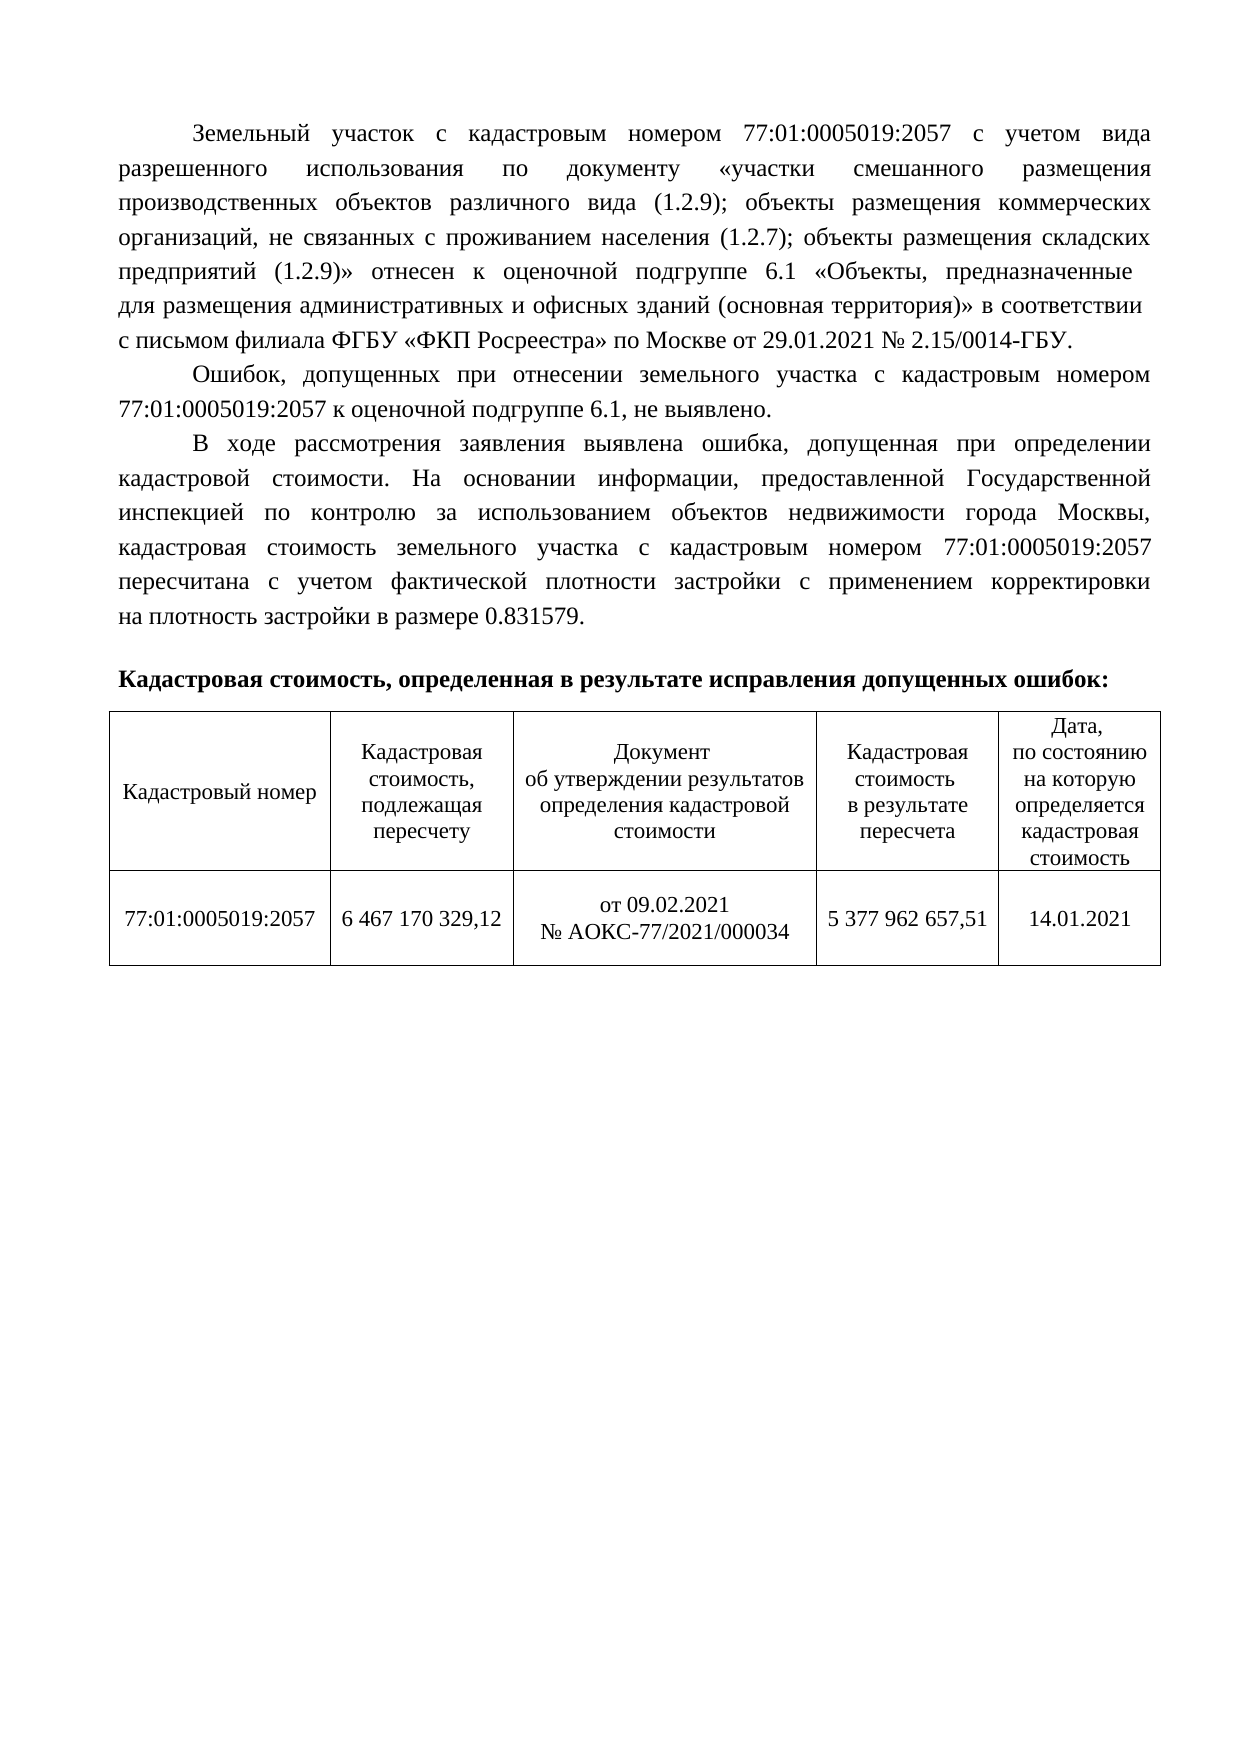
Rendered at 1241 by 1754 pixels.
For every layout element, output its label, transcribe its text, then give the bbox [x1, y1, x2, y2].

text Земельный участок с кадастровым номером 77:01:0005019:2057 с учетом вида разрешенного использования по документу «участки смешанного размещения производственных объектов различного вида (1.2.9); объекты размещения коммерческих организаций, не связанных с проживанием населения (1.2.7); объекты размещения складских предприятий (1.2.9)» отнесен к оценочной подгруппе 6.1 «Объекты, предназначенные для размещения административных и офисных зданий (основная территория)» в соответствии с письмом филиала ФГБУ «ФКП Росреестра» по Москве от 29.01.2021 № 2.15/0014-ГБУ. [118, 118, 1152, 354]
text Кадастровая стоимость, определенная в результате исправления допущенных ошибок: [118, 664, 1152, 693]
table_header Кадастровая стоимость, подлежащая пересчету [331, 712, 513, 870]
table_cell 14.01.2021 [999, 871, 1160, 964]
table_cell 6 467 170 329,12 [331, 871, 513, 964]
table_cell 77:01:0005019:2057 [110, 871, 330, 964]
table_header Кадастровый номер [110, 712, 330, 870]
table_cell от 09.02.2021 № АОКС-77/2021/000034 [514, 871, 816, 964]
table_header Кадастровая стоимость в результате пересчета [817, 712, 998, 870]
table_header Документ об утверждении результатов определения кадастровой стоимости [514, 712, 816, 870]
table_header Дата, по состоянию на которую определяется кадастровая стоимость [999, 712, 1160, 870]
table_cell 5 377 962 657,51 [817, 871, 998, 964]
text В ходе рассмотрения заявления выявлена ошибка, допущенная при определении кадастровой стоимости. На основании информации, предоставленной Государственной инспекцией по контролю за использованием объектов недвижимости города Москвы, кадастровая стоимость земельного участка с кадастровым номером 77:01:0005019:2057 пересчитана с учетом фактической плотности застройки с применением корректировки на плотность застройки в размере 0.831579. [118, 428, 1152, 629]
text Ошибок, допущенных при отнесении земельного участка с кадастровым номером 77:01:0005019:2057 к оценочной подгруппе 6.1, не выявлено. [118, 359, 1152, 423]
